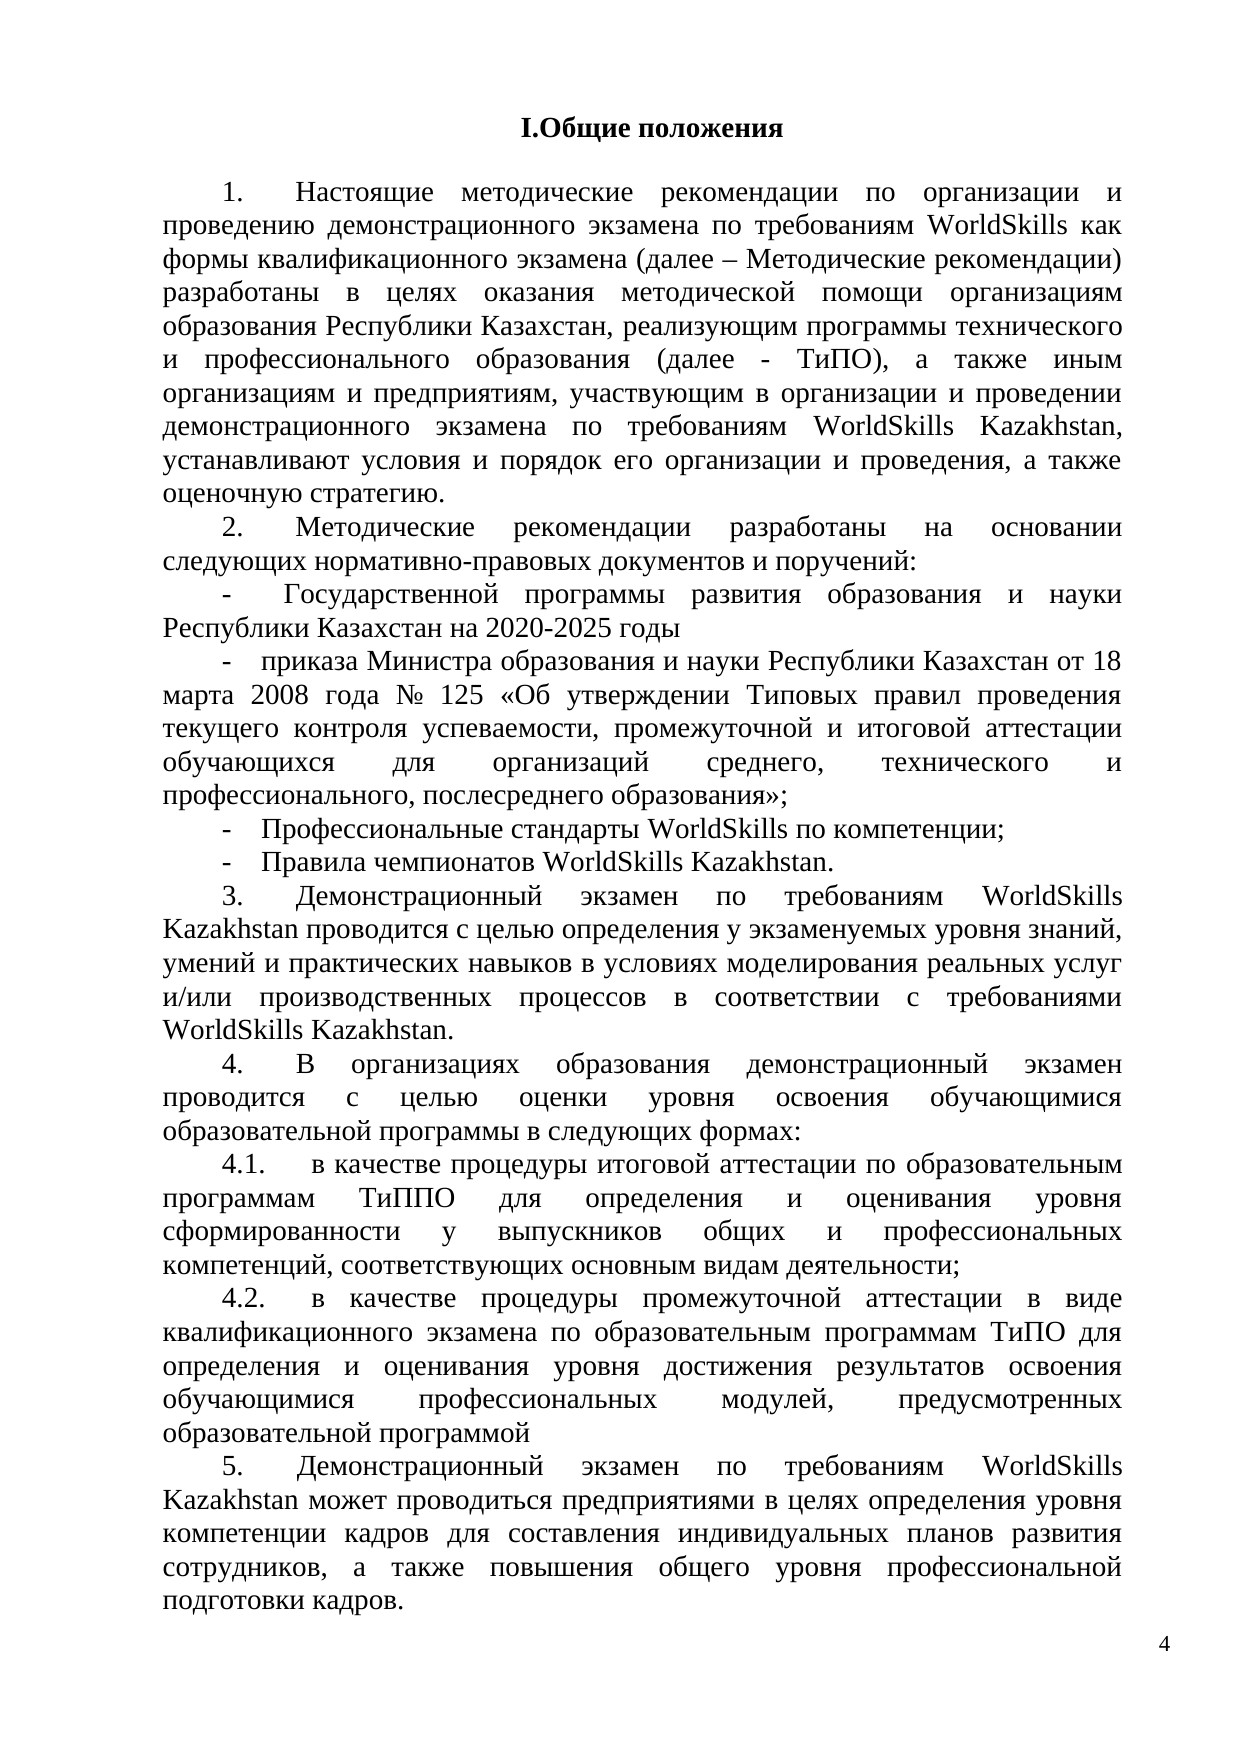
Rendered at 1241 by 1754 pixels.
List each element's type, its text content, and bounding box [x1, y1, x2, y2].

list приказа Министра образования и науки Республики Казахстан от 18 марта 2008 года № 125 «Об утверждении Типовых правил проведения текущего контроля успеваемости, промежуточной и итоговой аттестации обучающихся для организаций среднего, технического и профессионального, послесреднего образования»; [162, 644, 1123, 811]
list Правила чемпионатов WorldSkills Kazakhstan. [162, 845, 1123, 878]
text - Государственной программы развития образования и науки Республики Казахстан на 2020-2025 годы [162, 577, 1123, 644]
list Методические рекомендации разработаны на основании следующих нормативно-правовых документов и поручений: [162, 509, 1123, 577]
list в качестве процедуры итоговой аттестации по образовательным программам ТиППО для определения и оценивания уровня сформированности у выпускников общих и профессиональных компетенций, соответствующих основным видам деятельности; [162, 1147, 1123, 1281]
text I.Общие положения [207, 114, 1123, 143]
list Демонстрационный экзамен по требованиям WorldSkills Kazakhstan может проводиться предприятиями в целях определения уровня компетенции кадров для составления индивидуальных планов развития сотрудников, а также повышения общего уровня профессиональной подготовки кадров. [162, 1449, 1123, 1616]
list Профессиональные стандарты WorldSkills по компетенции; [162, 811, 1123, 845]
list в качестве процедуры промежуточной аттестации в виде квалификационного экзамена по образовательным программам ТиПО для определения и оценивания уровня достижения результатов освоения обучающимися профессиональных модулей, предусмотренных образовательной программой [162, 1281, 1123, 1449]
list В организациях образования демонстрационный экзамен проводится с целью оценки уровня освоения обучающимися образовательной программы в следующих формах: [162, 1046, 1123, 1147]
list Демонстрационный экзамен по требованиям WorldSkills Kazakhstan проводится с целью определения у экзаменуемых уровня знаний, умений и практических навыков в условиях моделирования реальных услуг и/или производственных процессов в соответствии с требованиями WorldSkills Kazakhstan. [162, 878, 1123, 1046]
list Настоящие методические рекомендации по организации и проведению демонстрационного экзамена по требованиям WorldSkills как формы квалификационного экзамена (далее – Методические рекомендации) разработаны в целях оказания методической помощи организациям образования Республики Казахстан, реализующим программы технического и профессионального образования (далее - ТиПО), а также иным организациям и предприятиям, участвующим в организации и проведении демонстрационного экзамена по требованиям WorldSkills Kazakhstan, устанавливают условия и порядок его организации и проведения, а также оценочную стратегию. [162, 174, 1123, 509]
